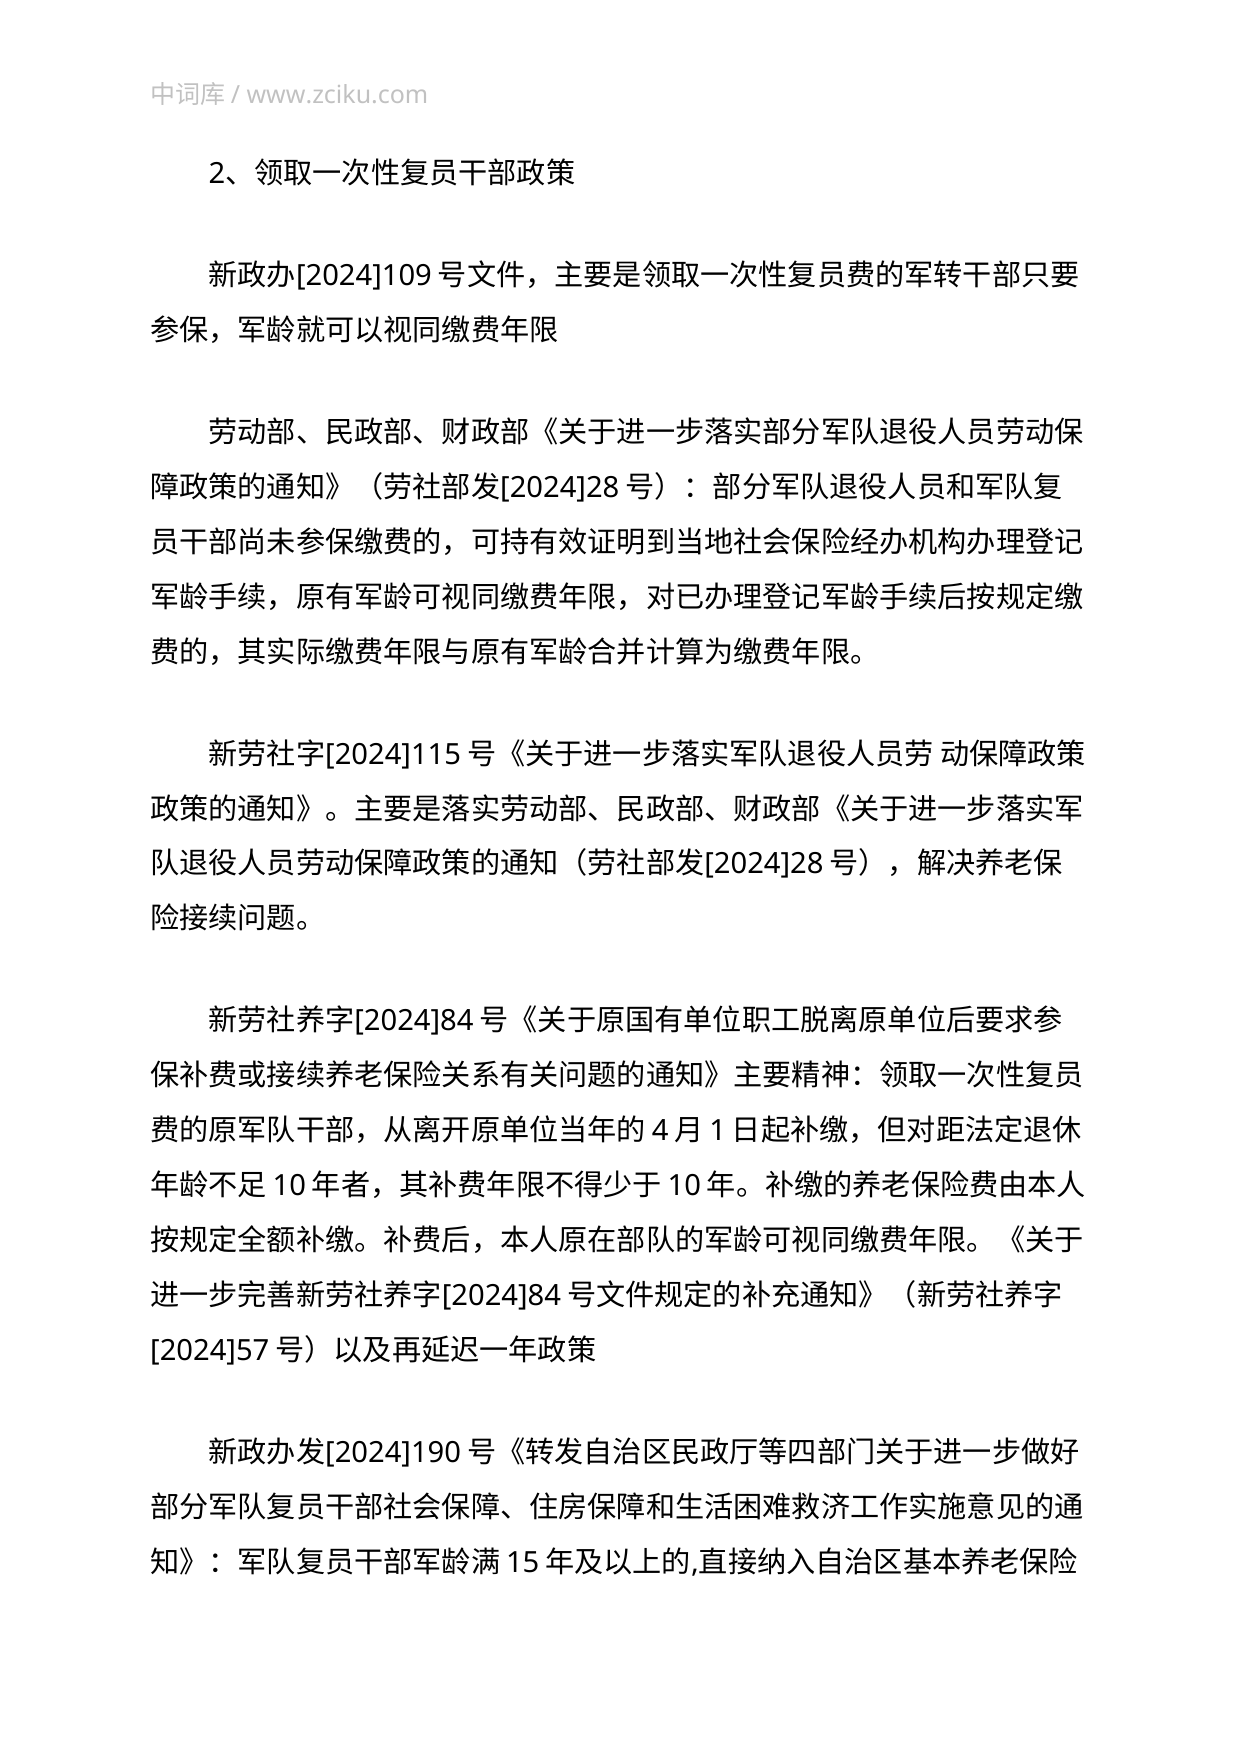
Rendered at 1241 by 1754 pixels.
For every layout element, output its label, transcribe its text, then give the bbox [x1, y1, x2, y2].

text 2、领取一次性复员干部政策 [150, 150, 1090, 192]
text 劳动部、民政部、财政部《关于进一步落实部分军队退役人员劳动保障政策的通知》（劳社部发[2024]28号）：部分军队退役人员和军队复员干部尚未参保缴费的，可持有效证明到当地社会保险经办机构办理登记军龄手续，原有军龄可视同缴费年限，对已办理登记军龄手续后按规定缴费的，其实际缴费年限与原有军龄合并计算为缴费年限。 [150, 409, 1090, 671]
text 新劳社养字[2024]84号《关于原国有单位职工脱离原单位后要求参保补费或接续养老保险关系有关问题的通知》主要精神：领取一次性复员费的原军队干部，从离开原单位当年的4月1日起补缴，但对距法定退休年龄不足10年者，其补费年限不得少于10年。补缴的养老保险费由本人按规定全额补缴。补费后，本人原在部队的军龄可视同缴费年限。《关于进一步完善新劳社养字[2024]84号文件规定的补充通知》（新劳社养字[2024]57号）以及再延迟一年政策 [150, 997, 1090, 1369]
text 新政办[2024]109号文件，主要是领取一次性复员费的军转干部只要参保，军龄就可以视同缴费年限 [150, 252, 1090, 349]
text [150, 1429, 1090, 1581]
text 新劳社字[2024]115号《关于进一步落实军队退役人员劳 动保障政策政策的通知》。主要是落实劳动部、民政部、财政部《关于进一步落实军队退役人员劳动保障政策的通知（劳社部发[2024]28号），解决养老保险接续问题。 [150, 730, 1090, 937]
